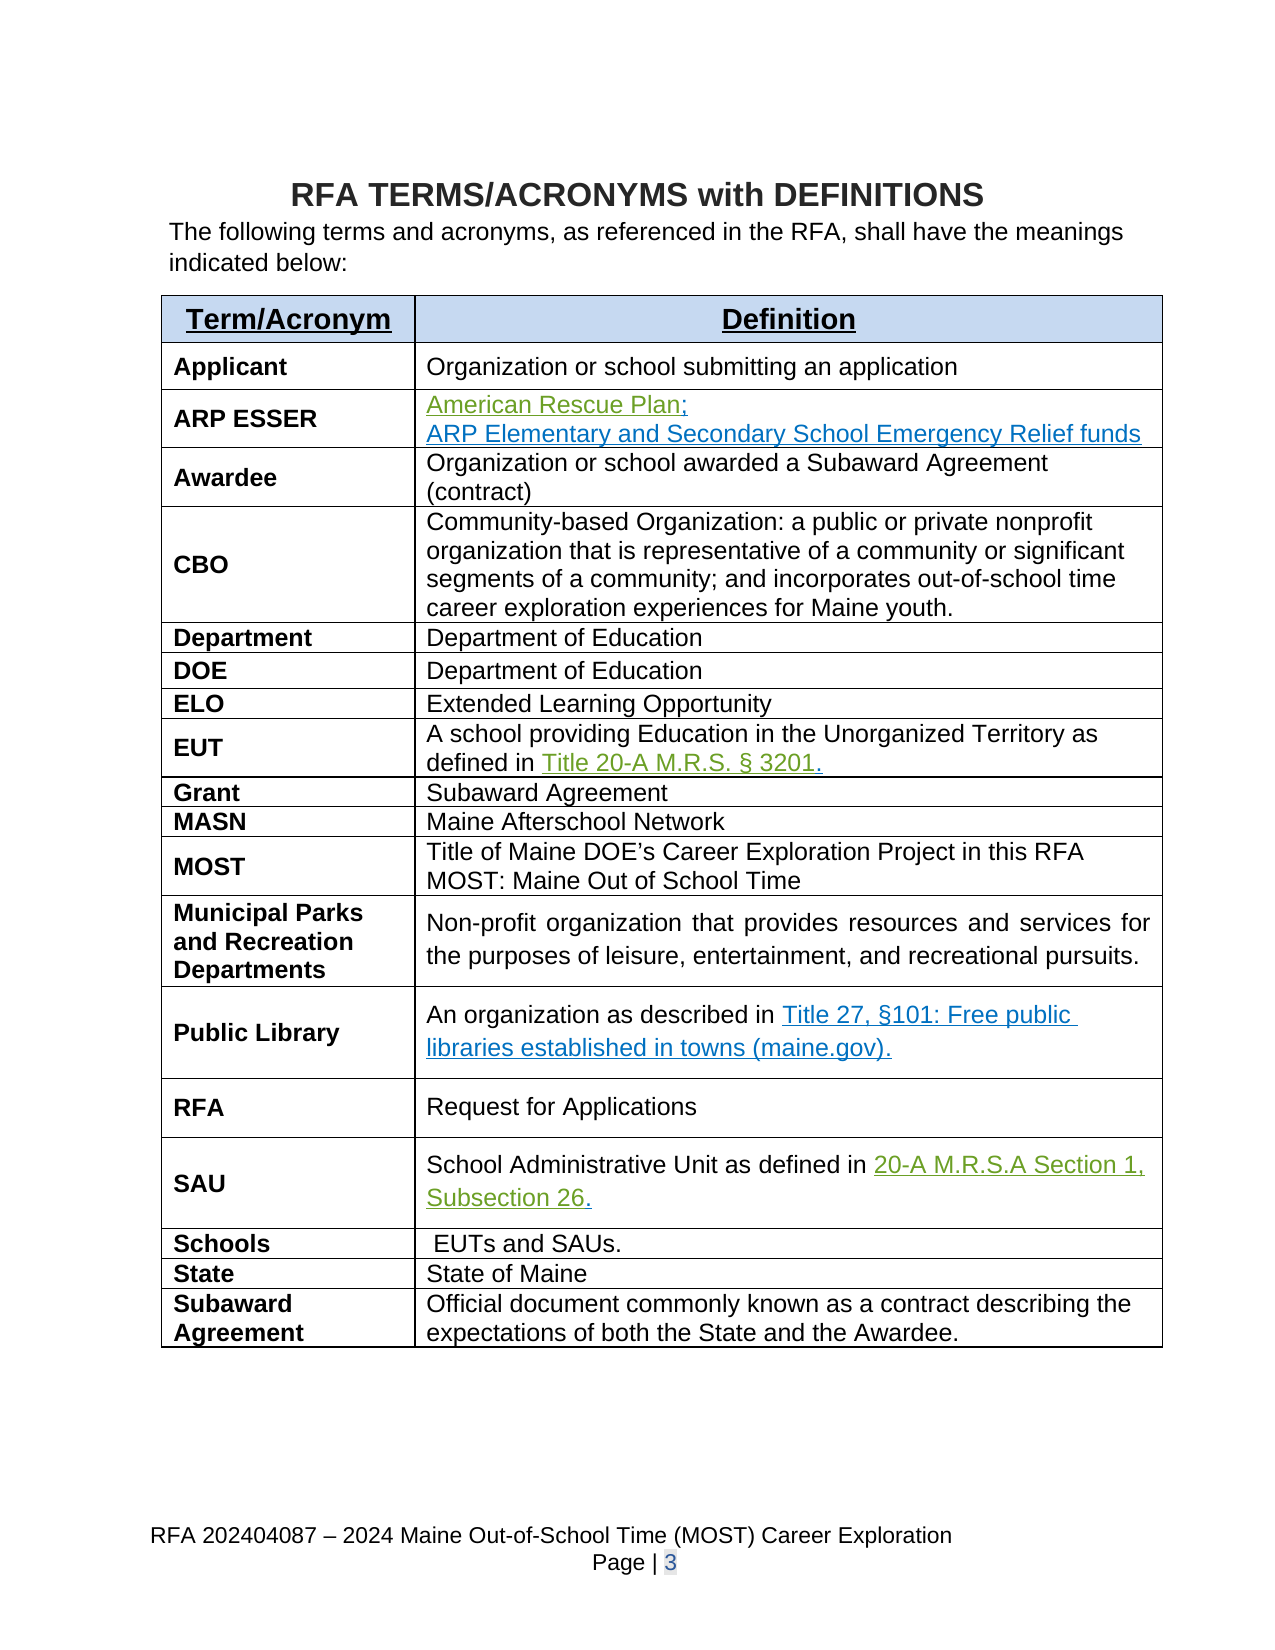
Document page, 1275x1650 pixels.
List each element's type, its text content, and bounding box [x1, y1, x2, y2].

table_cell ELO [162, 689, 414, 718]
table_cell CBO [162, 507, 414, 622]
table_cell An organization as described in Title 27, §101: Free public libraries established in towns (maine.gov). [416, 987, 1162, 1078]
table_header Term/Acronym [162, 296, 414, 342]
table_cell State [162, 1259, 414, 1288]
table_cell SAU [162, 1138, 414, 1228]
table_cell Department of Education [416, 653, 1162, 688]
table_cell Awardee [162, 448, 414, 506]
table_cell Non-profit organization that provides resources and services for the purposes of leisure, entertainment, and recreational pursuits. [416, 896, 1162, 986]
table_cell Municipal Parks and Recreation Departments [162, 896, 414, 986]
text The following terms and acronyms, as referenced in the RFA, shall have the meanings indicated below: [169, 216, 1125, 276]
table_cell Department of Education [416, 623, 1162, 652]
table_cell DOE [162, 653, 414, 688]
table_cell American Rescue Plan; ARP Elementary and Secondary School Emergency Relief funds [416, 390, 1162, 447]
table_cell ARP ESSER [162, 390, 414, 447]
table_cell Subaward Agreement [162, 1289, 414, 1346]
table_cell EUTs and SAUs. [416, 1229, 1162, 1258]
table_cell Subaward Agreement [416, 778, 1162, 806]
table_cell Official document commonly known as a contract describing the expectations of both the State and the Awardee. [416, 1289, 1162, 1346]
table_cell Public Library [162, 987, 414, 1078]
table_cell Schools [162, 1229, 414, 1258]
table_cell MASN [162, 807, 414, 836]
table_cell RFA [162, 1079, 414, 1137]
table_cell Grant [162, 778, 414, 806]
table_cell Title of Maine DOE’s Career Exploration Project in this RFA MOST: Maine Out of School Time [416, 837, 1162, 894]
table_cell Organization or school submitting an application [416, 343, 1162, 389]
table_cell EUT [162, 719, 414, 776]
table_cell Request for Applications [416, 1079, 1162, 1137]
table_cell School Administrative Unit as defined in 20-A M.R.S.A Section 1, Subsection 26. [416, 1138, 1162, 1228]
table_cell State of Maine [416, 1259, 1162, 1288]
table_cell Maine Afterschool Network [416, 807, 1162, 836]
table_cell Organization or school awarded a Subaward Agreement (contract) [416, 448, 1162, 506]
table_cell Extended Learning Opportunity [416, 689, 1162, 718]
subtitle RFA TERMS/ACRONYMS with DEFINITIONS [150, 175, 1125, 213]
table_cell Department [162, 623, 414, 652]
table_cell Community-based Organization: a public or private nonprofit organization that is representative of a community or significant segments of a community; and incorporates out-of-school time career exploration experiences for Maine youth. [416, 507, 1162, 622]
table_cell A school providing Education in the Unorganized Territory as defined in Title 20-A M.R.S. § 3201. [416, 719, 1162, 776]
table_cell MOST [162, 837, 414, 894]
table_cell Applicant [162, 343, 414, 389]
table_header Definition [416, 296, 1162, 342]
